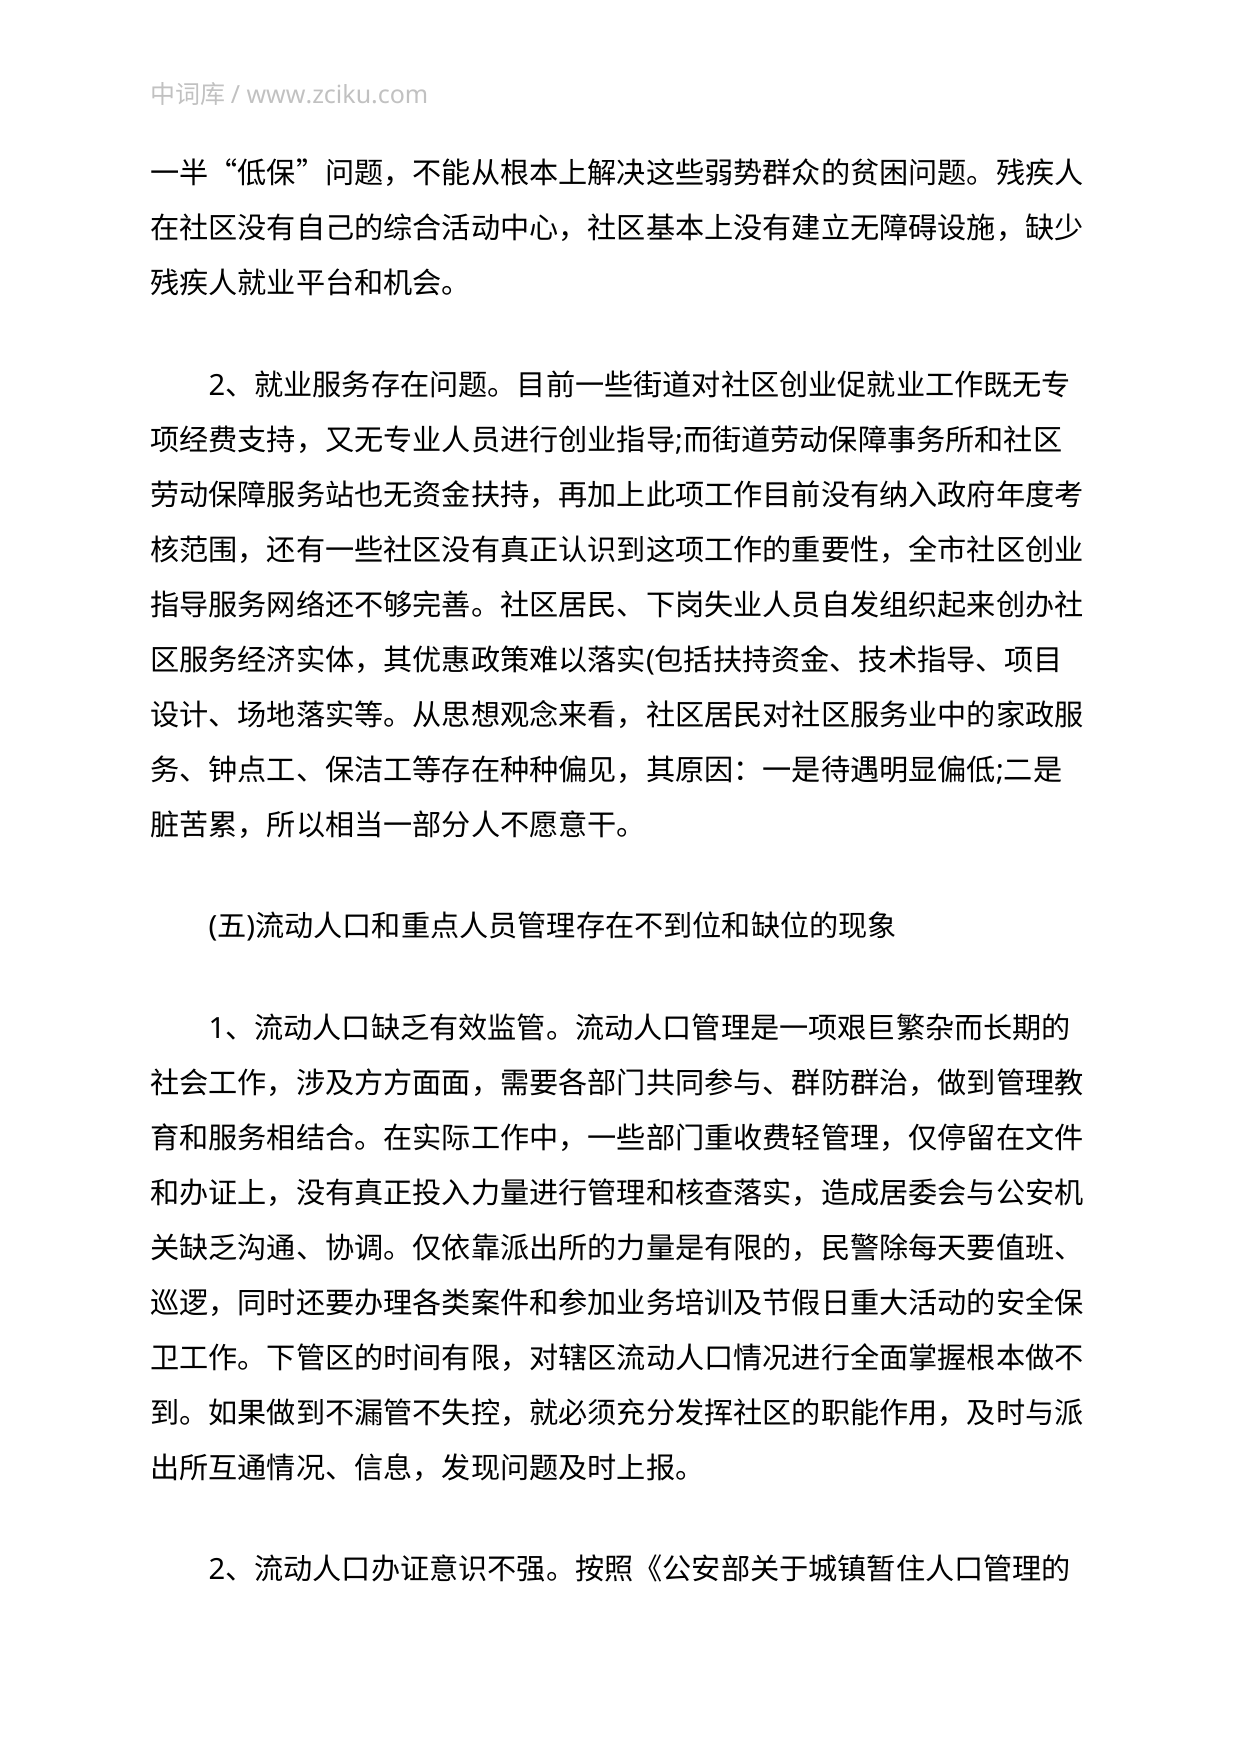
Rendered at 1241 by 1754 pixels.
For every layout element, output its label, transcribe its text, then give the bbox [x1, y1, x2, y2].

text 1、流动人口缺乏有效监管。流动人口管理是一项艰巨繁杂而长期的社会工作，涉及方方面面，需要各部门共同参与、群防群治，做到管理教育和服务相结合。在实际工作中，一些部门重收费轻管理，仅停留在文件和办证上，没有真正投入力量进行管理和核查落实，造成居委会与公安机关缺乏沟通、协调。仅依靠派出所的力量是有限的，民警除每天要值班、巡逻，同时还要办理各类案件和参加业务培训及节假日重大活动的安全保卫工作。下管区的时间有限，对辖区流动人口情况进行全面掌握根本做不到。如果做到不漏管不失控，就必须充分发挥社区的职能作用，及时与派出所互通情况、信息，发现问题及时上报。 [150, 1005, 1090, 1486]
text (五)流动人口和重点人员管理存在不到位和缺位的现象 [150, 903, 1090, 945]
text 2、就业服务存在问题。目前一些街道对社区创业促就业工作既无专项经费支持，又无专业人员进行创业指导;而街道劳动保障事务所和社区劳动保障服务站也无资金扶持，再加上此项工作目前没有纳入政府年度考核范围，还有一些社区没有真正认识到这项工作的重要性，全市社区创业指导服务网络还不够完善。社区居民、下岗失业人员自发组织起来创办社区服务经济实体，其优惠政策难以落实(包括扶持资金、技术指导、项目设计、场地落实等。从思想观念来看，社区居民对社区服务业中的家政服务、钟点工、保洁工等存在种种偏见，其原因：一是待遇明显偏低;二是脏苦累，所以相当一部分人不愿意干。 [150, 362, 1090, 843]
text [150, 150, 1090, 302]
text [150, 1546, 1090, 1588]
